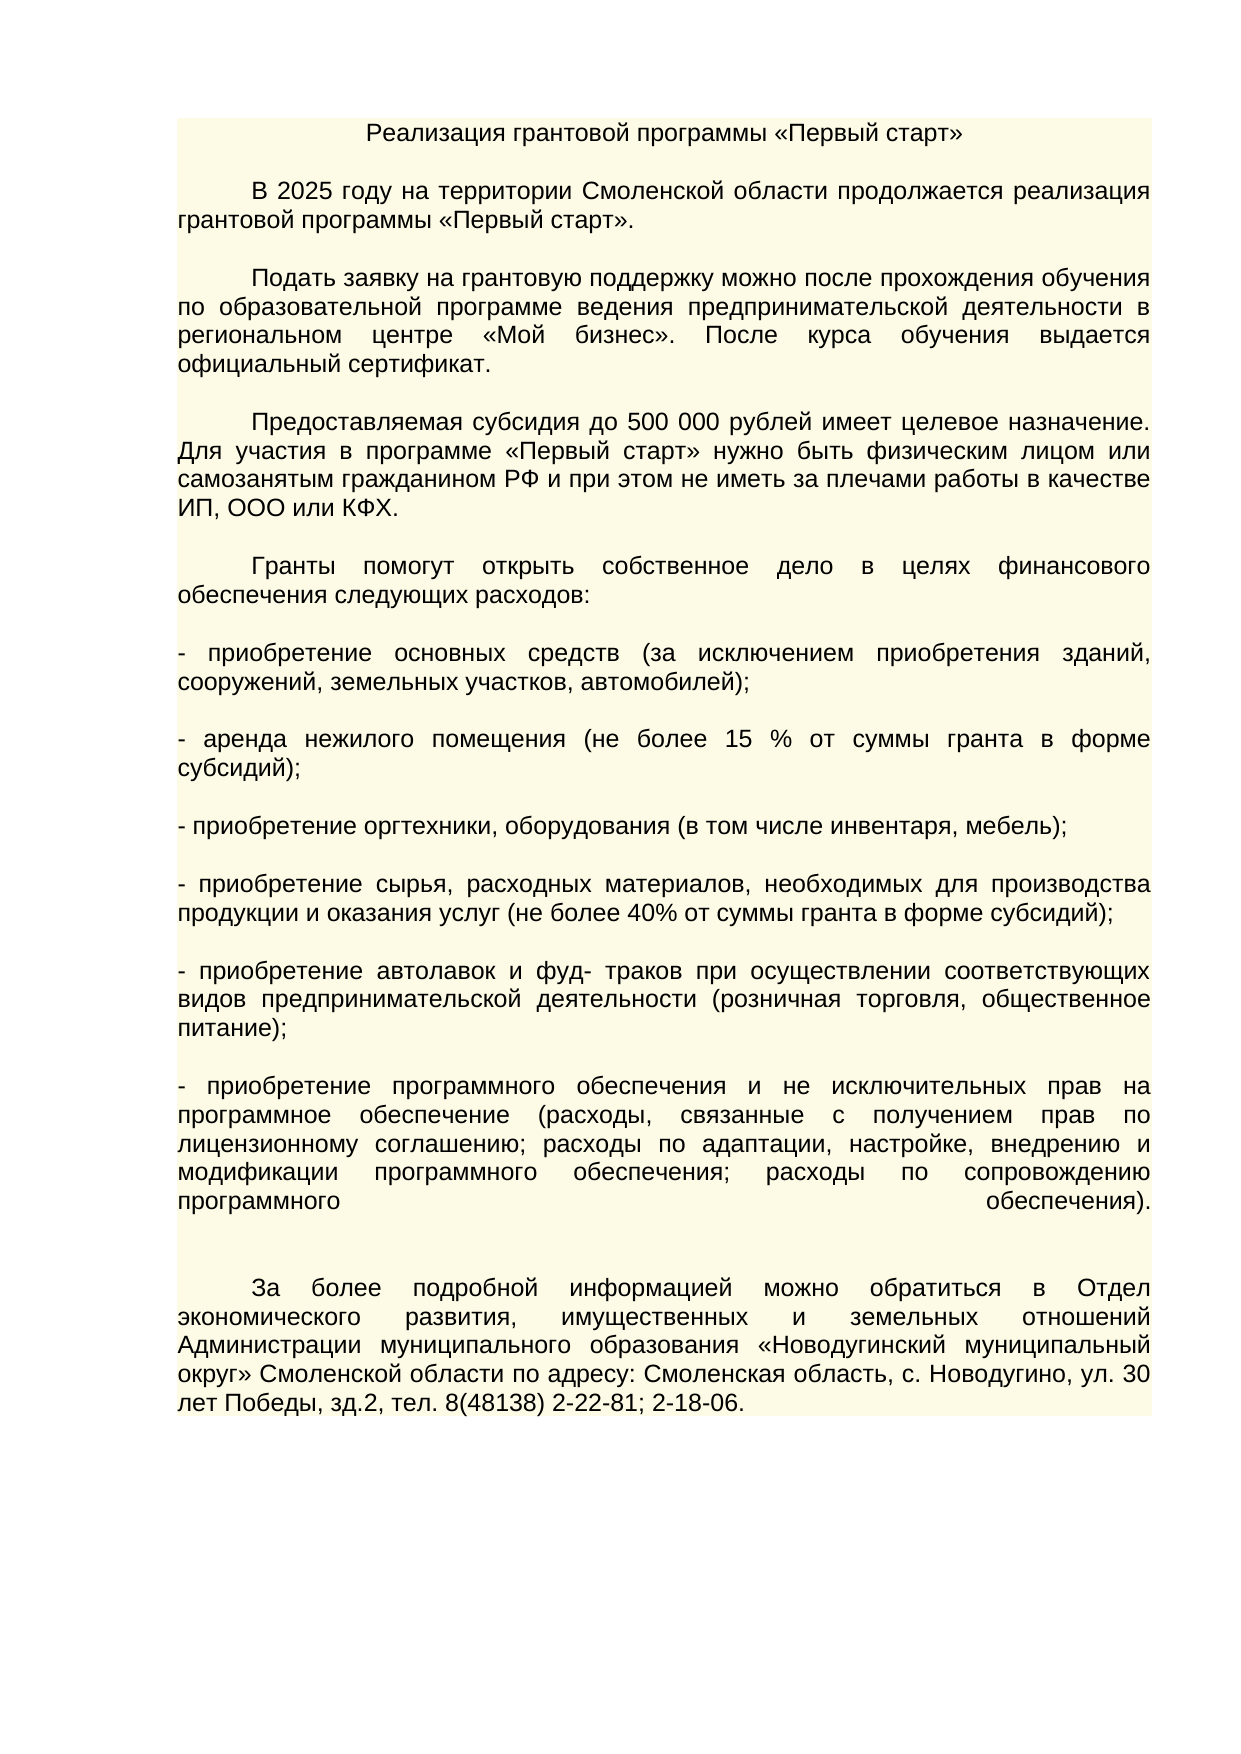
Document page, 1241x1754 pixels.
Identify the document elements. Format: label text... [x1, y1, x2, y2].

text - приобретение основных средств (за исключением приобретения зданий, сооружений, земельных участков, автомобилей); [177, 638, 1152, 695]
text - приобретение оргтехники, оборудования (в том числе инвентаря, мебель); [177, 811, 1152, 840]
text - приобретение программного обеспечения и не исключительных прав на программное обеспечение (расходы, связанные с получением прав по лицензионному соглашению; расходы по адаптации, настройке, внедрению и модификации программного обеспечения; расходы по сопровождению программного обеспечения). [177, 1071, 1152, 1243]
text Гранты помогут открыть собственное дело в целях финансового обеспечения следующих расходов: [177, 551, 1152, 608]
text - приобретение сырья, расходных материалов, необходимых для производства продукции и оказания услуг (не более 40% от суммы гранта в форме субсидий); [177, 869, 1152, 926]
text - аренда нежилого помещения (не более 15 % от суммы гранта в форме субсидий); [177, 724, 1152, 782]
text Подать заявку на грантовую поддержку можно после прохождения обучения по образовательной программе ведения предпринимательской деятельности в региональном центре «Мой бизнес». После курса обучения выдается официальный сертификат. [177, 263, 1152, 378]
text Предоставляемая субсидия до 500 000 рублей имеет целевое назначение. Для участия в программе «Первый старт» нужно быть физическим лицом или самозанятым гражданином РФ и при этом не иметь за плечами работы в качестве ИП, ООО или КФХ. [177, 407, 1152, 522]
text В 2025 году на территории Смоленской области продолжается реализация грантовой программы «Первый старт». [177, 176, 1152, 233]
text - приобретение автолавок и фуд- траков при осуществлении соответствующих видов предпринимательской деятельности (розничная торговля, общественное питание); [177, 956, 1152, 1042]
text Реализация грантовой программы «Первый старт» [177, 118, 1152, 147]
text За более подробной информацией можно обратиться в Отдел экономического развития, имущественных и земельных отношений Администрации муниципального образования «Новодугинский муниципальный округ» Смоленской области по адресу: Смоленская область, с. Новодугино, ул. 30 лет Победы, зд.2, тел. 8(48138) 2-22-81; 2-18-06. [177, 1273, 1152, 1416]
